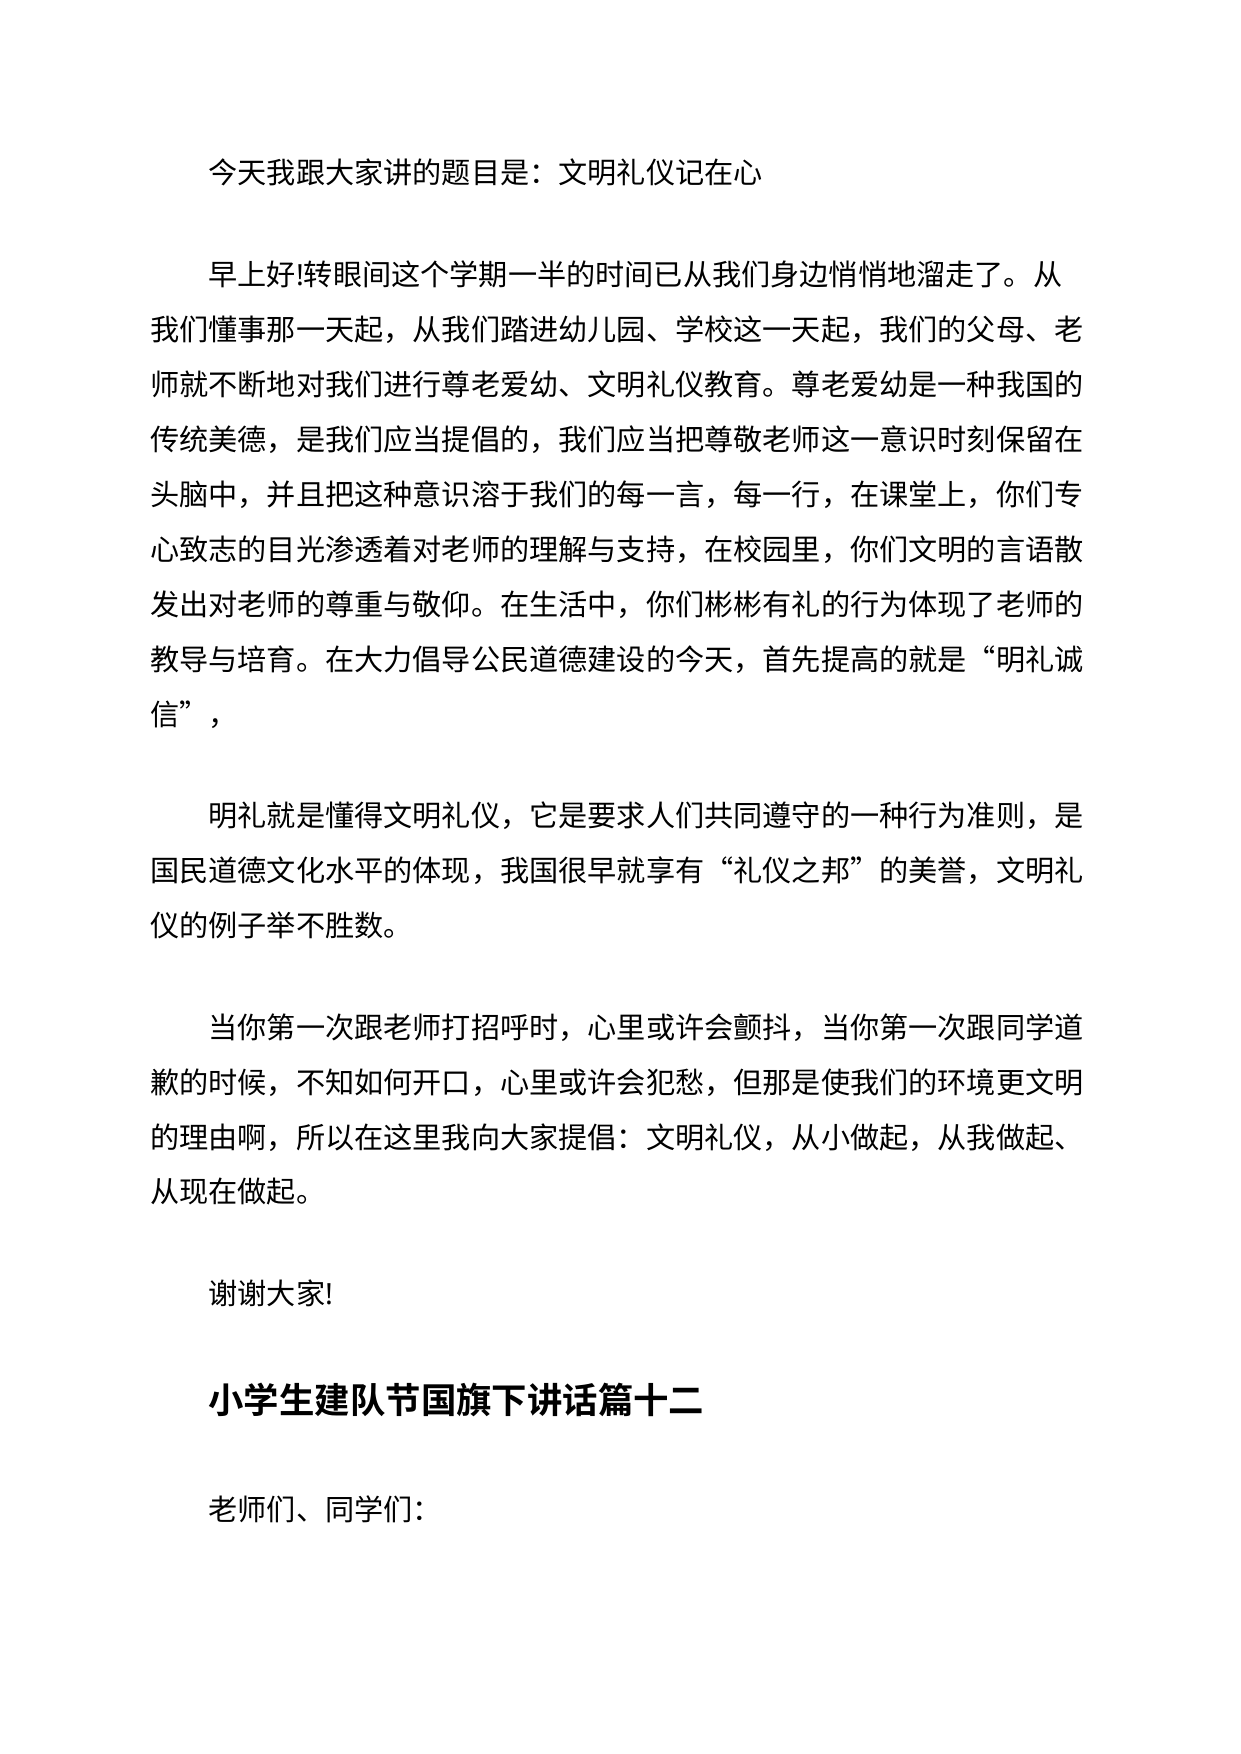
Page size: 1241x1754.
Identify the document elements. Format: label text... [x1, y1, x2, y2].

text 谢谢大家! [150, 1271, 1090, 1313]
text 今天我跟大家讲的题目是：文明礼仪记在心 [150, 150, 1090, 192]
text 小学生建队节国旗下讲话篇十二 [150, 1373, 1090, 1424]
text 早上好!转眼间这个学期一半的时间已从我们身边悄悄地溜走了。从我们懂事那一天起，从我们踏进幼儿园、学校这一天起，我们的父母、老师就不断地对我们进行尊老爱幼、文明礼仪教育。尊老爱幼是一种我国的传统美德，是我们应当提倡的，我们应当把尊敬老师这一意识时刻保留在头脑中，并且把这种意识溶于我们的每一言，每一行，在课堂上，你们专心致志的目光渗透着对老师的理解与支持，在校园里，你们文明的言语散发出对老师的尊重与敬仰。在生活中，你们彬彬有礼的行为体现了老师的教导与培育。在大力倡导公民道德建设的今天，首先提高的就是“明礼诚信”， [150, 252, 1090, 733]
text 当你第一次跟老师打招呼时，心里或许会颤抖，当你第一次跟同学道歉的时候，不知如何开口，心里或许会犯愁，但那是使我们的环境更文明的理由啊，所以在这里我向大家提倡：文明礼仪，从小做起，从我做起、从现在做起。 [150, 1004, 1090, 1211]
text 老师们、同学们： [150, 1486, 1090, 1528]
text 明礼就是懂得文明礼仪，它是要求人们共同遵守的一种行为准则，是国民道德文化水平的体现，我国很早就享有“礼仪之邦”的美誉，文明礼仪的例子举不胜数。 [150, 793, 1090, 945]
